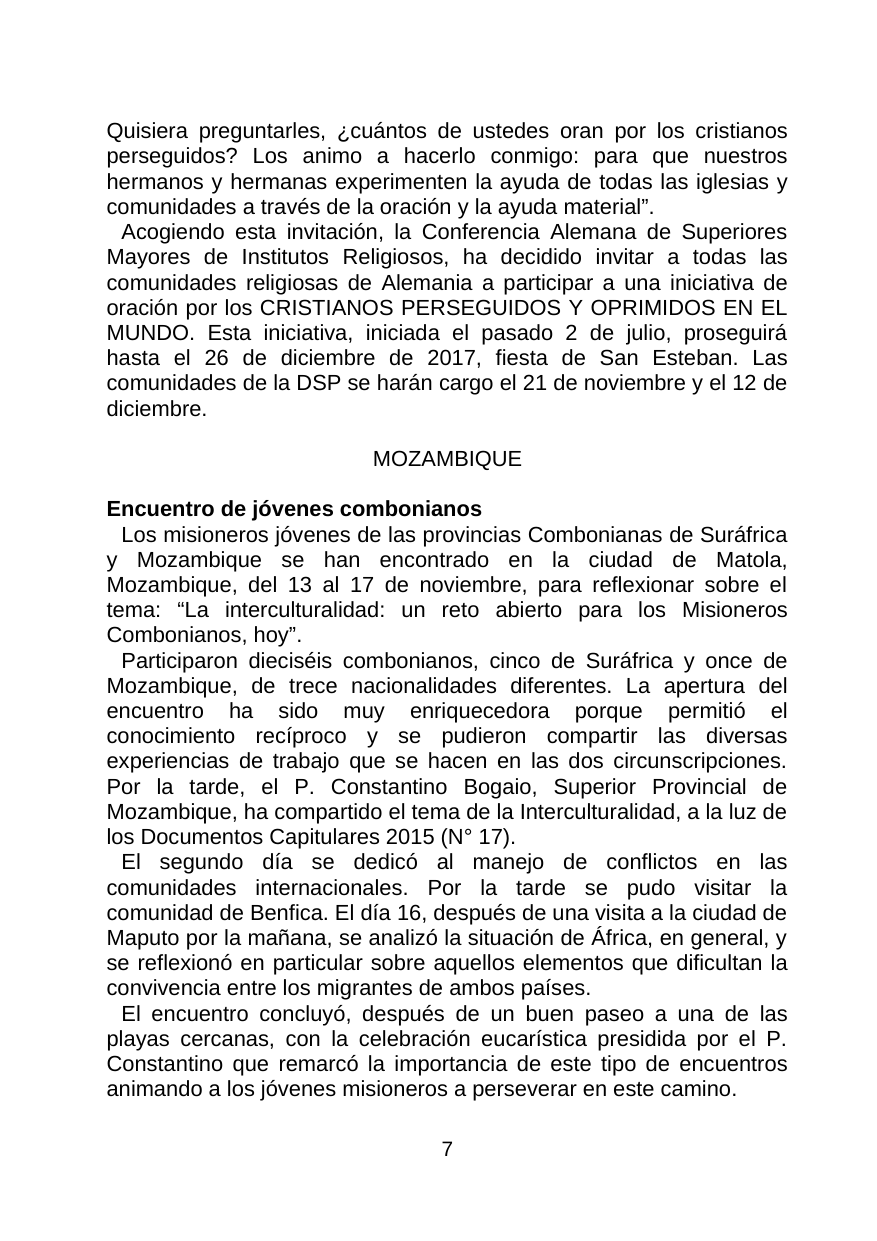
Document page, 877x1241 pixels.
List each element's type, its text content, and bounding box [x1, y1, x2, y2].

text Participaron dieciséis combonianos, cinco de Suráfrica y once de Mozambique, de trece nacionalidades diferentes. La apertura del encuentro ha sido muy enriquecedora porque permitió el conocimiento recíproco y se pudieron compartir las diversas experiencias de trabajo que se hacen en las dos circunscripciones. Por la tarde, el P. Constantino Bogaio, Superior Provincial de Mozambique, ha compartido el tema de la Interculturalidad, a la luz de los Documentos Capitulares 2015 (N° 17). [106, 647, 788, 849]
text El segundo día se dedicó al manejo de conflictos en las comunidades internacionales. Por la tarde se pudo visitar la comunidad de Benfica. El día 16, después de una visita a la ciudad de Maputo por la mañana, se analizó la situación de África, en general, y se reflexionó en particular sobre aquellos elementos que dificultan la convivencia entre los migrantes de ambos países. [106, 849, 788, 1000]
text Encuentro de jóvenes combonianos [106, 496, 788, 521]
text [106, 118, 788, 219]
text MOZAMBIQUE [106, 446, 788, 471]
text Los misioneros jóvenes de las provincias Combonianas de Suráfrica y Mozambique se han encontrado en la ciudad de Matola, Mozambique, del 13 al 17 de noviembre, para reflexionar sobre el tema: “La interculturalidad: un reto abierto para los Misioneros Combonianos, hoy”. [106, 521, 788, 647]
text Acogiendo esta invitación, la Conferencia Alemana de Superiores Mayores de Institutos Religiosos, ha decidido invitar a todas las comunidades religiosas de Alemania a participar a una iniciativa de oración por los CRISTIANOS PERSEGUIDOS Y OPRIMIDOS EN EL MUNDO. Esta iniciativa, iniciada el pasado 2 de julio, proseguirá hasta el 26 de diciembre de 2017, fiesta de San Esteban. Las comunidades de la DSP se harán cargo el 21 de noviembre y el 12 de diciembre. [106, 219, 788, 421]
text El encuentro concluyó, después de un buen paseo a una de las playas cercanas, con la celebración eucarística presidida por el P. Constantino que remarcó la importancia de este tipo de encuentros animando a los jóvenes misioneros a perseverar en este camino. [106, 1000, 788, 1101]
